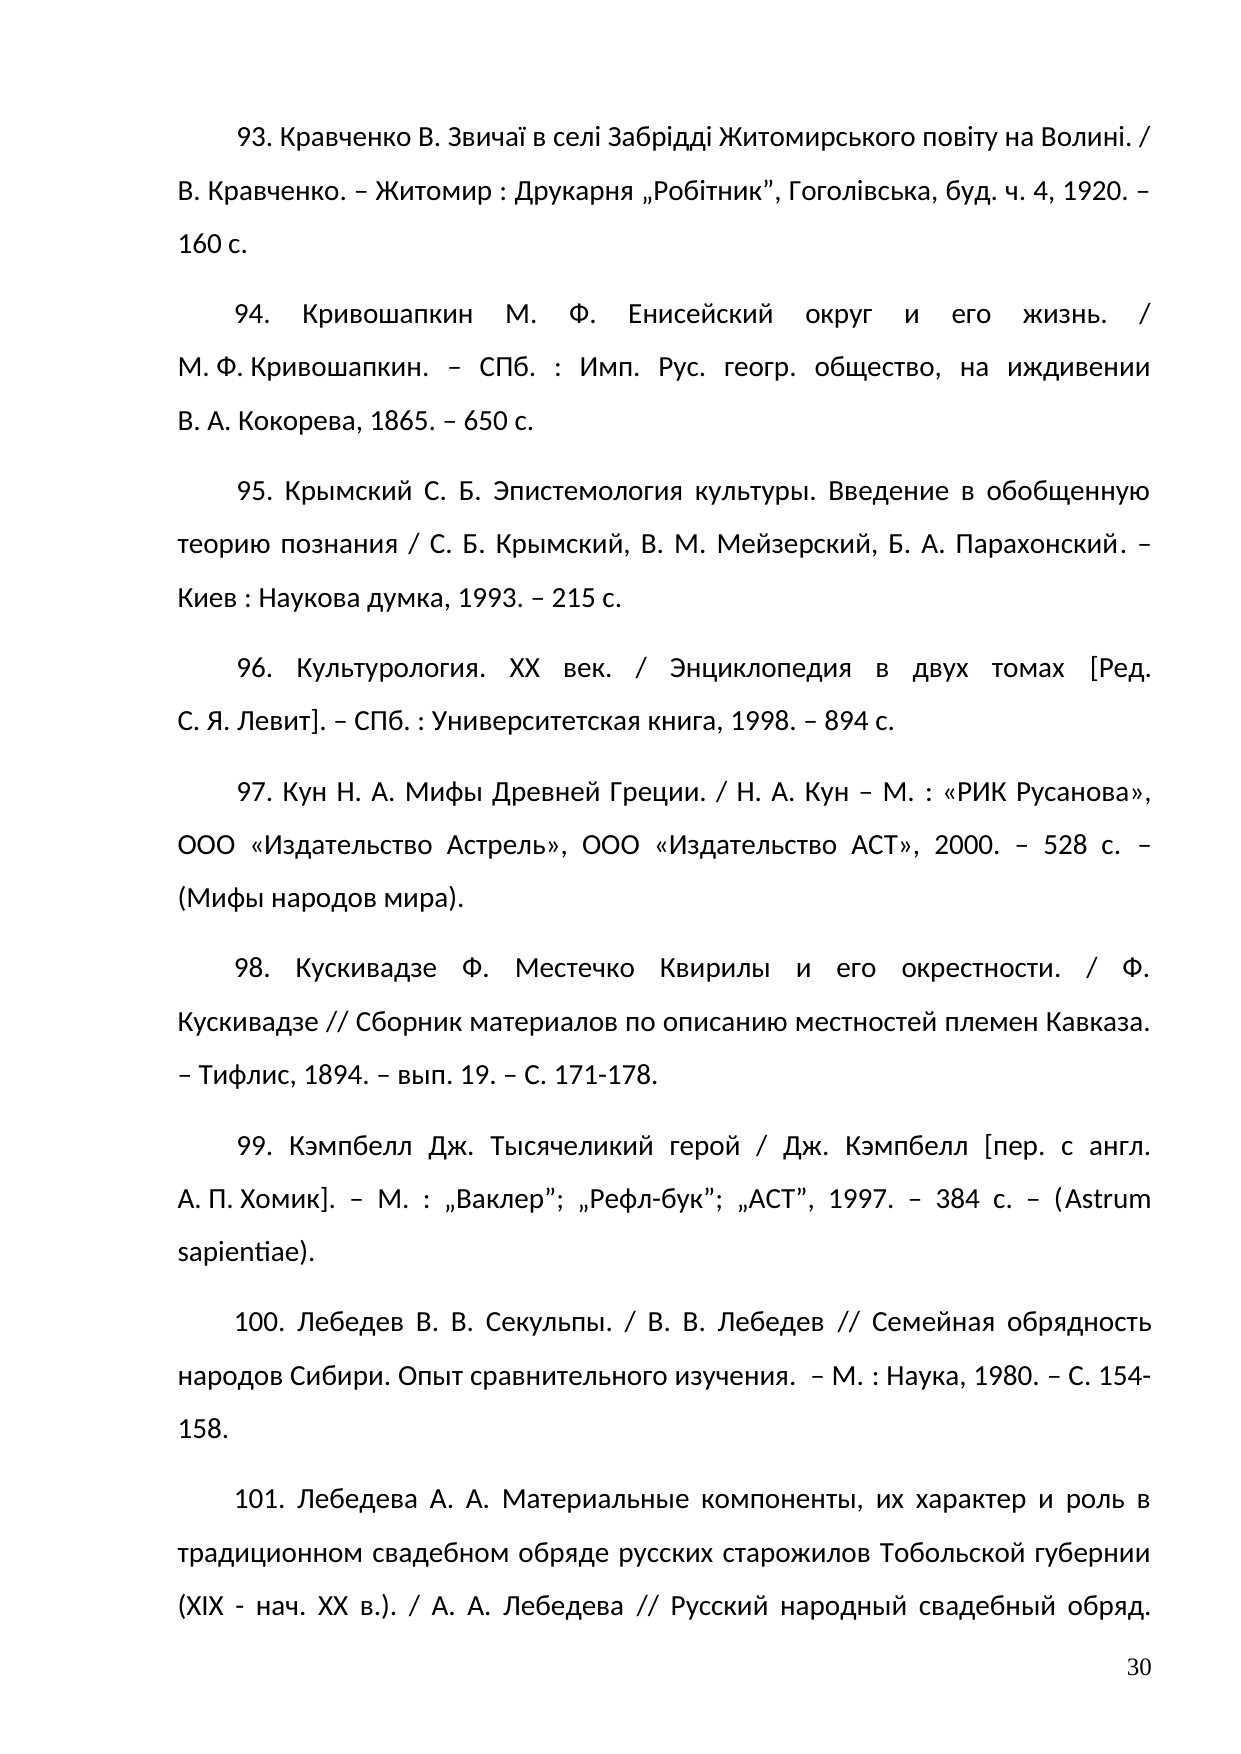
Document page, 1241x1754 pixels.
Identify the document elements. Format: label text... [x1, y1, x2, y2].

text 94. Кривошапкин М. Ф. Енисейский округ и его жизнь. / М. Ф. Кривошапкин. – СПб. : Имп. Рус. геогр. общество, на иждивении В. А. Кокорева, 1865. – 650 с. [177, 295, 1152, 438]
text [177, 1481, 1152, 1623]
text 95. Крымский С. Б. Эпистемология культуры. Введение в обобщенную теорию познания / С. Б. Крымский, В. М. Мейзерский, Б. А. Парахонский. – Киев : Наукова думка, 1993. – 215 с. [177, 472, 1152, 614]
text 99. Кэмпбелл Дж. Тысячеликий герой / Дж. Кэмпбелл [пер. с англ. А. П. Хомик]. – М. : „Ваклер”; „Рефл-бук”; „АСТ”, 1997. – 384 с. – (Astrum sapientiae). [177, 1127, 1152, 1269]
text 96. Культурология. ХХ век. / Энциклопедия в двух томах [Ред. С. Я. Левит]. – СПб. : Университетская книга, 1998. – 894 с. [177, 649, 1152, 738]
text 98. Кускивадзе Ф. Местечко Квирилы и его окрестности. / Ф. Кускивадзе // Сборник материалов по описанию местностей племен Кавказа. – Тифлис, 1894. – вып. 19. – С. 171-178. [177, 949, 1152, 1092]
text 100. Лебедев В. В. Секульпы. / В. В. Лебедев // Семейная обрядность народов Сибири. Опыт сравнительного изучения. – М. : Наука, 1980. – С. 154-158. [177, 1303, 1152, 1446]
text 93. Кравченко В. Звичаї в селі Забрідді Житомирського повіту на Волині. / В. Кравченко. – Житомир : Друкарня „Робітник”, Гоголівська, буд. ч. 4, 1920. –160 с. [177, 118, 1152, 261]
text 97. Кун Н. А. Мифы Древней Греции. / Н. А. Кун – М. : «РИК Русанова», ООО «Издательство Астрель», ООО «Издательство АСТ», 2000. – 528 с. – (Мифы народов мира). [177, 773, 1152, 915]
